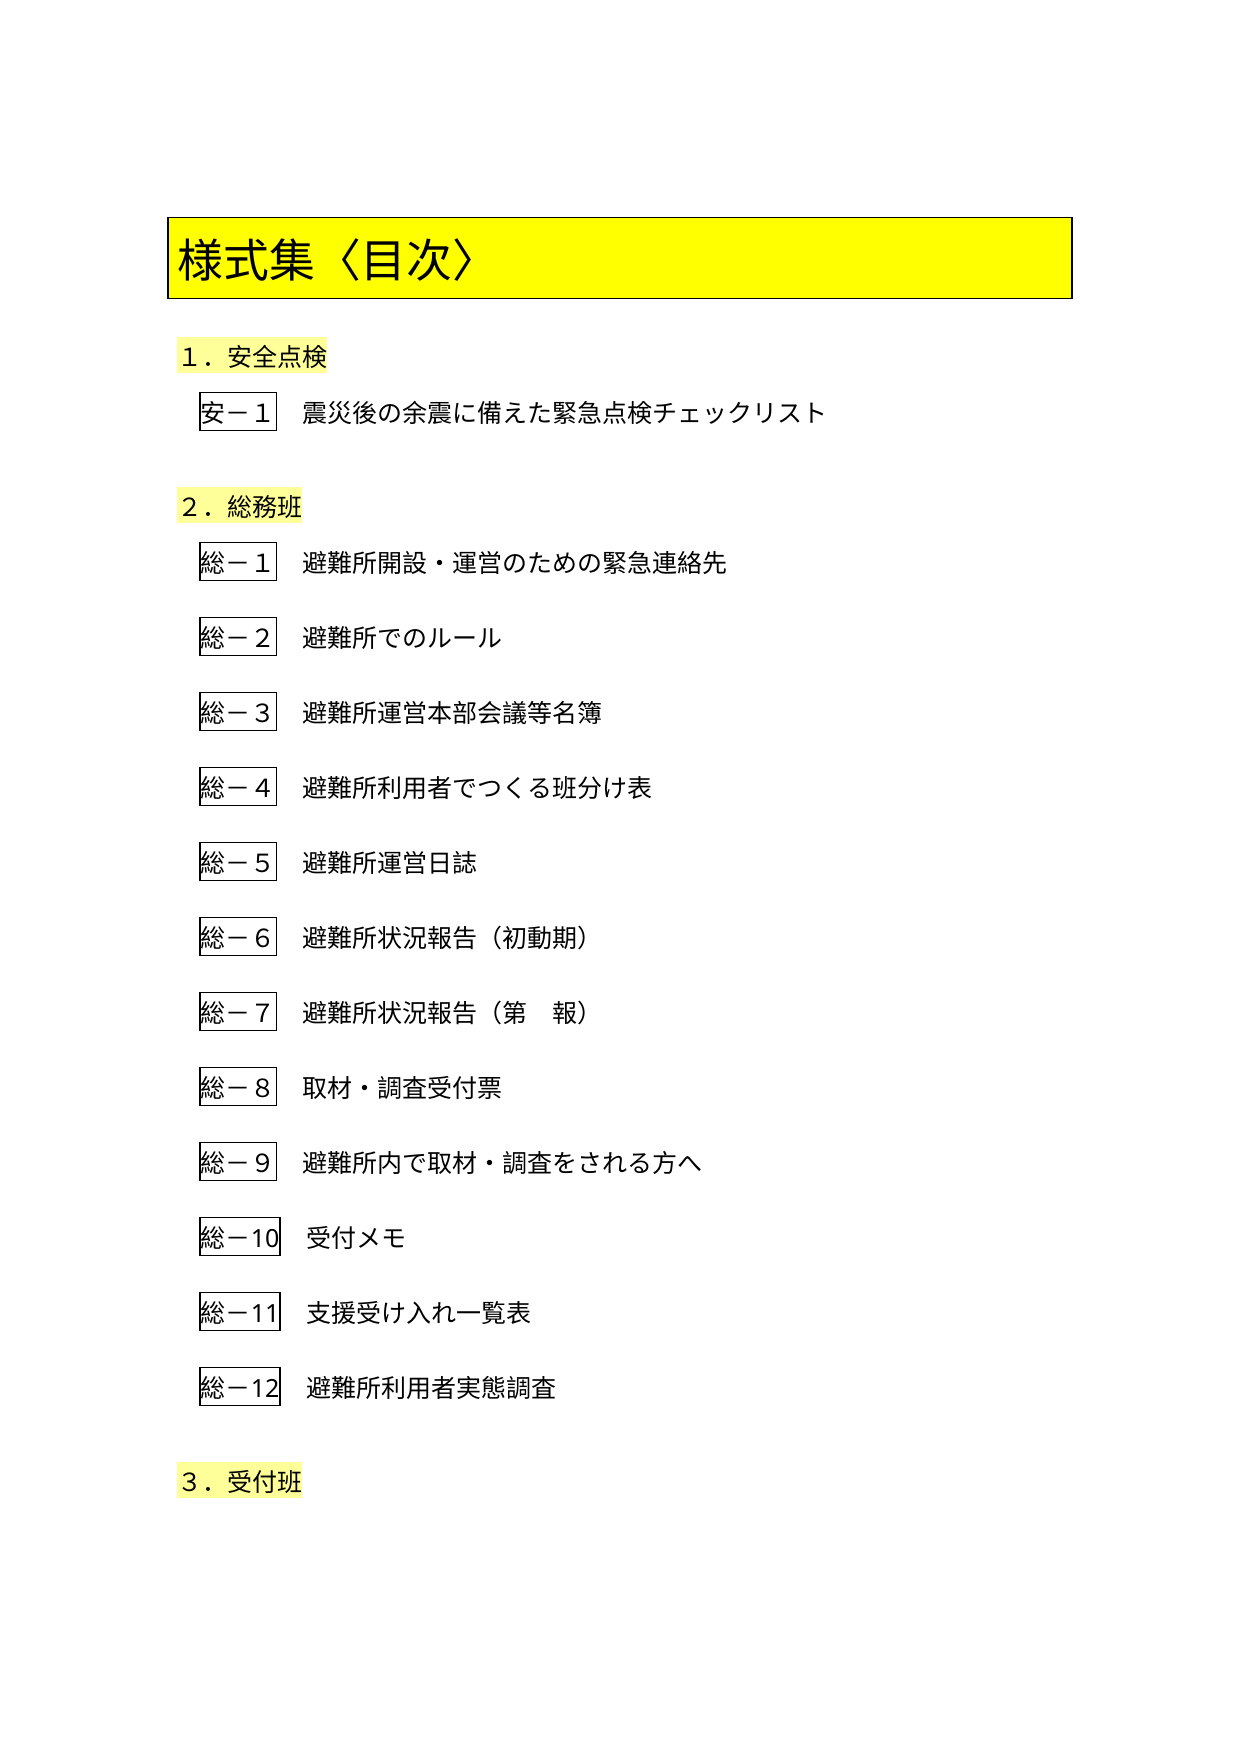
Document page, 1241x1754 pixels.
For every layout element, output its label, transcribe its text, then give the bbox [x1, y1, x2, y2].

text 総－６ 避難所状況報告（初動期） [177, 899, 1063, 974]
text 安－１ 震災後の余震に備えた緊急点検チェックリスト [177, 374, 1063, 449]
text 総－３ 避難所運営本部会議等名簿 [177, 674, 1063, 749]
text 総－１ 避難所開設・運営のための緊急連絡先 [177, 524, 1063, 599]
text ２．総務班 [177, 487, 1063, 524]
text 総－10 受付メモ [177, 1199, 1063, 1274]
text 総－11 支援受け入れ一覧表 [177, 1274, 1063, 1349]
text 総－９ 避難所内で取材・調査をされる方へ [177, 1124, 1063, 1199]
text ３．受付班 [177, 1462, 1063, 1499]
text 総－５ 避難所運営日誌 [177, 824, 1063, 899]
text 総－８ 取材・調査受付票 [177, 1049, 1063, 1124]
text 総－４ 避難所利用者でつくる班分け表 [177, 749, 1063, 824]
text １．安全点検 [177, 337, 1063, 374]
text 総－２ 避難所でのルール [177, 599, 1063, 674]
text 総－７ 避難所状況報告（第 報） [177, 974, 1063, 1049]
text 様式集〈目次〉 [169, 218, 1071, 298]
text 総－12 避難所利用者実態調査 [177, 1349, 1063, 1424]
